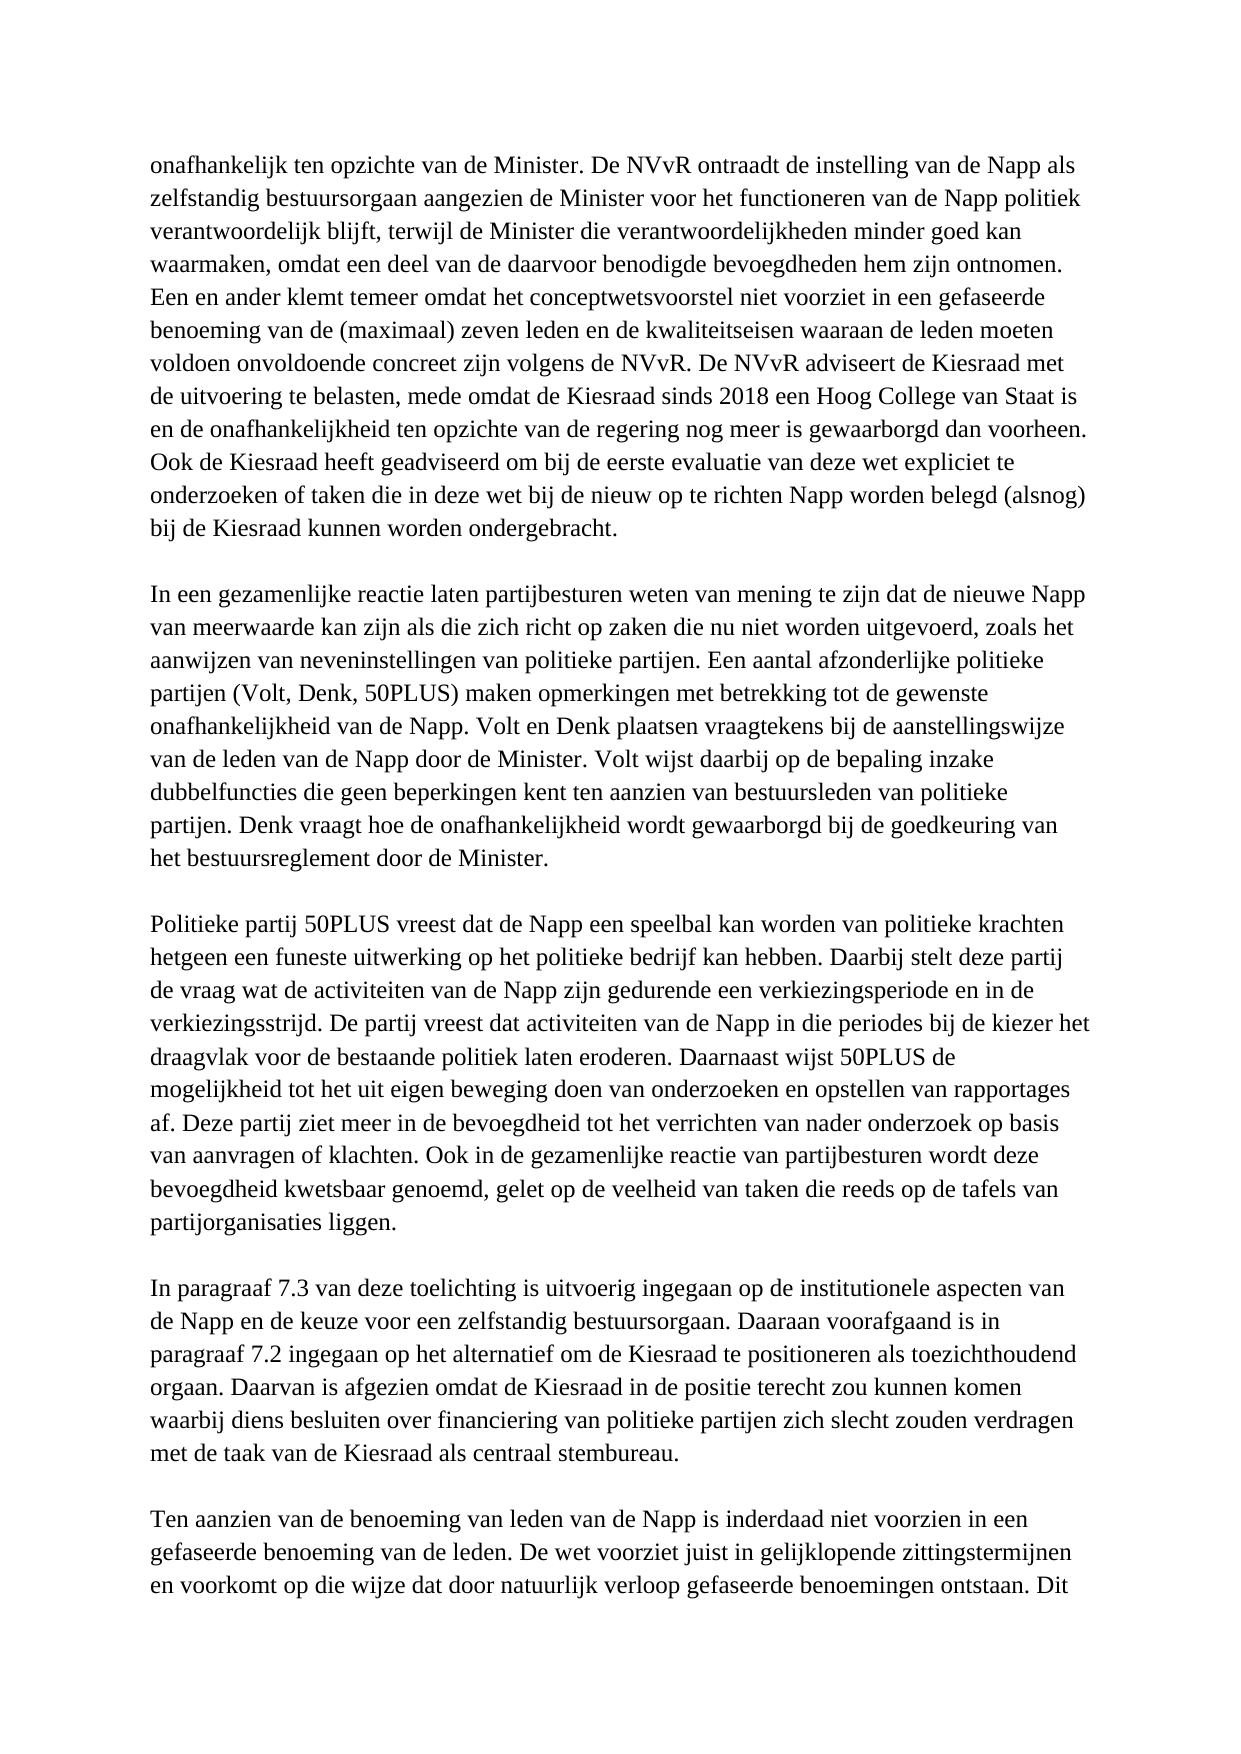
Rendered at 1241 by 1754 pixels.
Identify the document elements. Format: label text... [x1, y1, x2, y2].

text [150, 1504, 1090, 1599]
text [150, 150, 1090, 542]
text In paragraaf 7.3 van deze toelichting is uitvoerig ingegaan op de institutionele aspecten van de Napp en de keuze voor een zelfstandig bestuursorgaan. Daaraan voorafgaand is in paragraaf 7.2 ingegaan op het alternatief om de Kiesraad te positioneren als toezichthoudend orgaan. Daarvan is afgezien omdat de Kiesraad in de positie terecht zou kunnen komen waarbij diens besluiten over financiering van politieke partijen zich slecht zouden verdragen met de taak van de Kiesraad als centraal stembureau. [150, 1273, 1090, 1467]
text Politieke partij 50PLUS vreest dat de Napp een speelbal kan worden van politieke krachten hetgeen een funeste uitwerking op het politieke bedrijf kan hebben. Daarbij stelt deze partij de vraag wat de activiteiten van de Napp zijn gedurende een verkiezingsperiode en in de verkiezingsstrijd. De partij vreest dat activiteiten van de Napp in die periodes bij de kiezer het draagvlak voor de bestaande politiek laten eroderen. Daarnaast wijst 50PLUS de mogelijkheid tot het uit eigen beweging doen van onderzoeken en opstellen van rapportages af. Deze partij ziet meer in de bevoegdheid tot het verrichten van nader onderzoek op basis van aanvragen of klachten. Ook in de gezamenlijke reactie van partijbesturen wordt deze bevoegdheid kwetsbaar genoemd, gelet op de veelheid van taken die reeds op de tafels van partijorganisaties liggen. [150, 909, 1090, 1235]
text In een gezamenlijke reactie laten partijbesturen weten van mening te zijn dat de nieuwe Napp van meerwaarde kan zijn als die zich richt op zaken die nu niet worden uitgevoerd, zoals het aanwijzen van neveninstellingen van politieke partijen. Een aantal afzonderlijke politieke partijen (Volt, Denk, 50PLUS) maken opmerkingen met betrekking tot de gewenste onafhankelijkheid van de Napp. Volt en Denk plaatsen vraagtekens bij de aanstellingswijze van de leden van de Napp door de Minister. Volt wijst daarbij op de bepaling inzake dubbelfuncties die geen beperkingen kent ten aanzien van bestuursleden van politieke partijen. Denk vraagt hoe de onafhankelijkheid wordt gewaarborgd bij de goedkeuring van het bestuursreglement door de Minister. [150, 579, 1090, 872]
